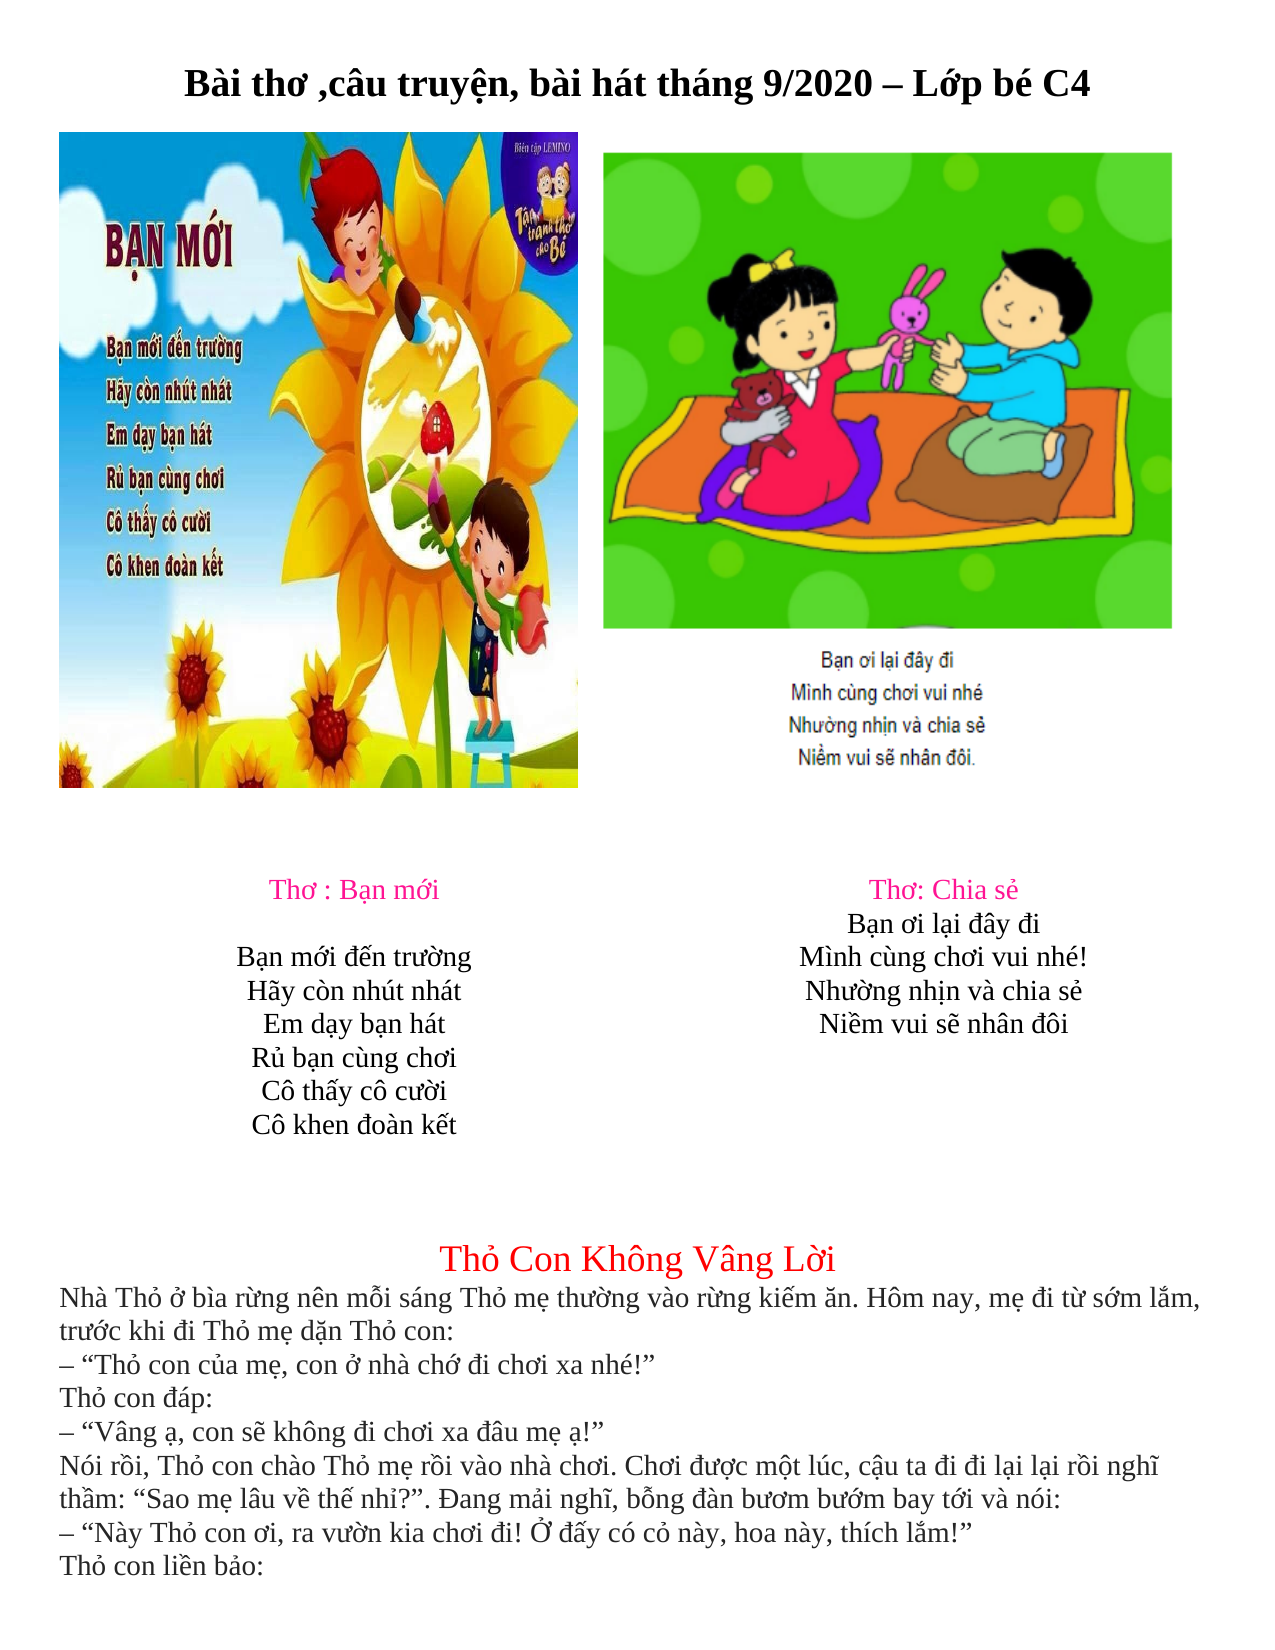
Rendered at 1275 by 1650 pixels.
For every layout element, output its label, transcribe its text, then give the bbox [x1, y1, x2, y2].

text Thỏ con liền bảo: [59, 1548, 1216, 1582]
table_header Thơ : Bạn mới Bạn mới đến trường Hãy còn nhút nhát Em dạy bạn hát Rủ bạn cùng chơi Cô thấy cô cười Cô khen đoàn kết [59, 872, 649, 1182]
table_header Thơ: Chia sẻ Bạn ơi lại đây đi Mình cùng chơi vui nhé! Nhường nhịn và chia sẻ Niềm vui sẽ nhân đôi [649, 872, 1238, 1182]
text – “Này Thỏ con ơi, ra vườn kia chơi đi! Ở đấy có cỏ này, hoa này, thích lắm!” [59, 1515, 1216, 1548]
text Thỏ con đáp: [59, 1381, 1216, 1414]
text – “Vâng ạ, con sẽ không đi chơi xa đâu mẹ ạ!” [59, 1414, 1216, 1448]
text Nói rồi, Thỏ con chào Thỏ mẹ rồi vào nhà chơi. Chơi được một lúc, cậu ta đi đi lại lại rồi nghĩ thầm: “Sao mẹ lâu về thế nhỉ?”. Đang mải nghĩ, bỗng đàn bươm bướm bay tới và nói: [59, 1448, 1216, 1515]
picture [59, 132, 1202, 788]
text Bài thơ ,câu truyện, bài hát tháng 9/2020 – Lớp bé C4 [59, 59, 1216, 104]
text Thỏ Con Không Vâng Lời [59, 1237, 1216, 1280]
text – “Thỏ con của mẹ, con ở nhà chớ đi chơi xa nhé!” [59, 1347, 1216, 1381]
text Nhà Thỏ ở bìa rừng nên mỗi sáng Thỏ mẹ thường vào rừng kiếm ăn. Hôm nay, mẹ đi từ sớm lắm, trước khi đi Thỏ mẹ dặn Thỏ con: [59, 1280, 1216, 1347]
